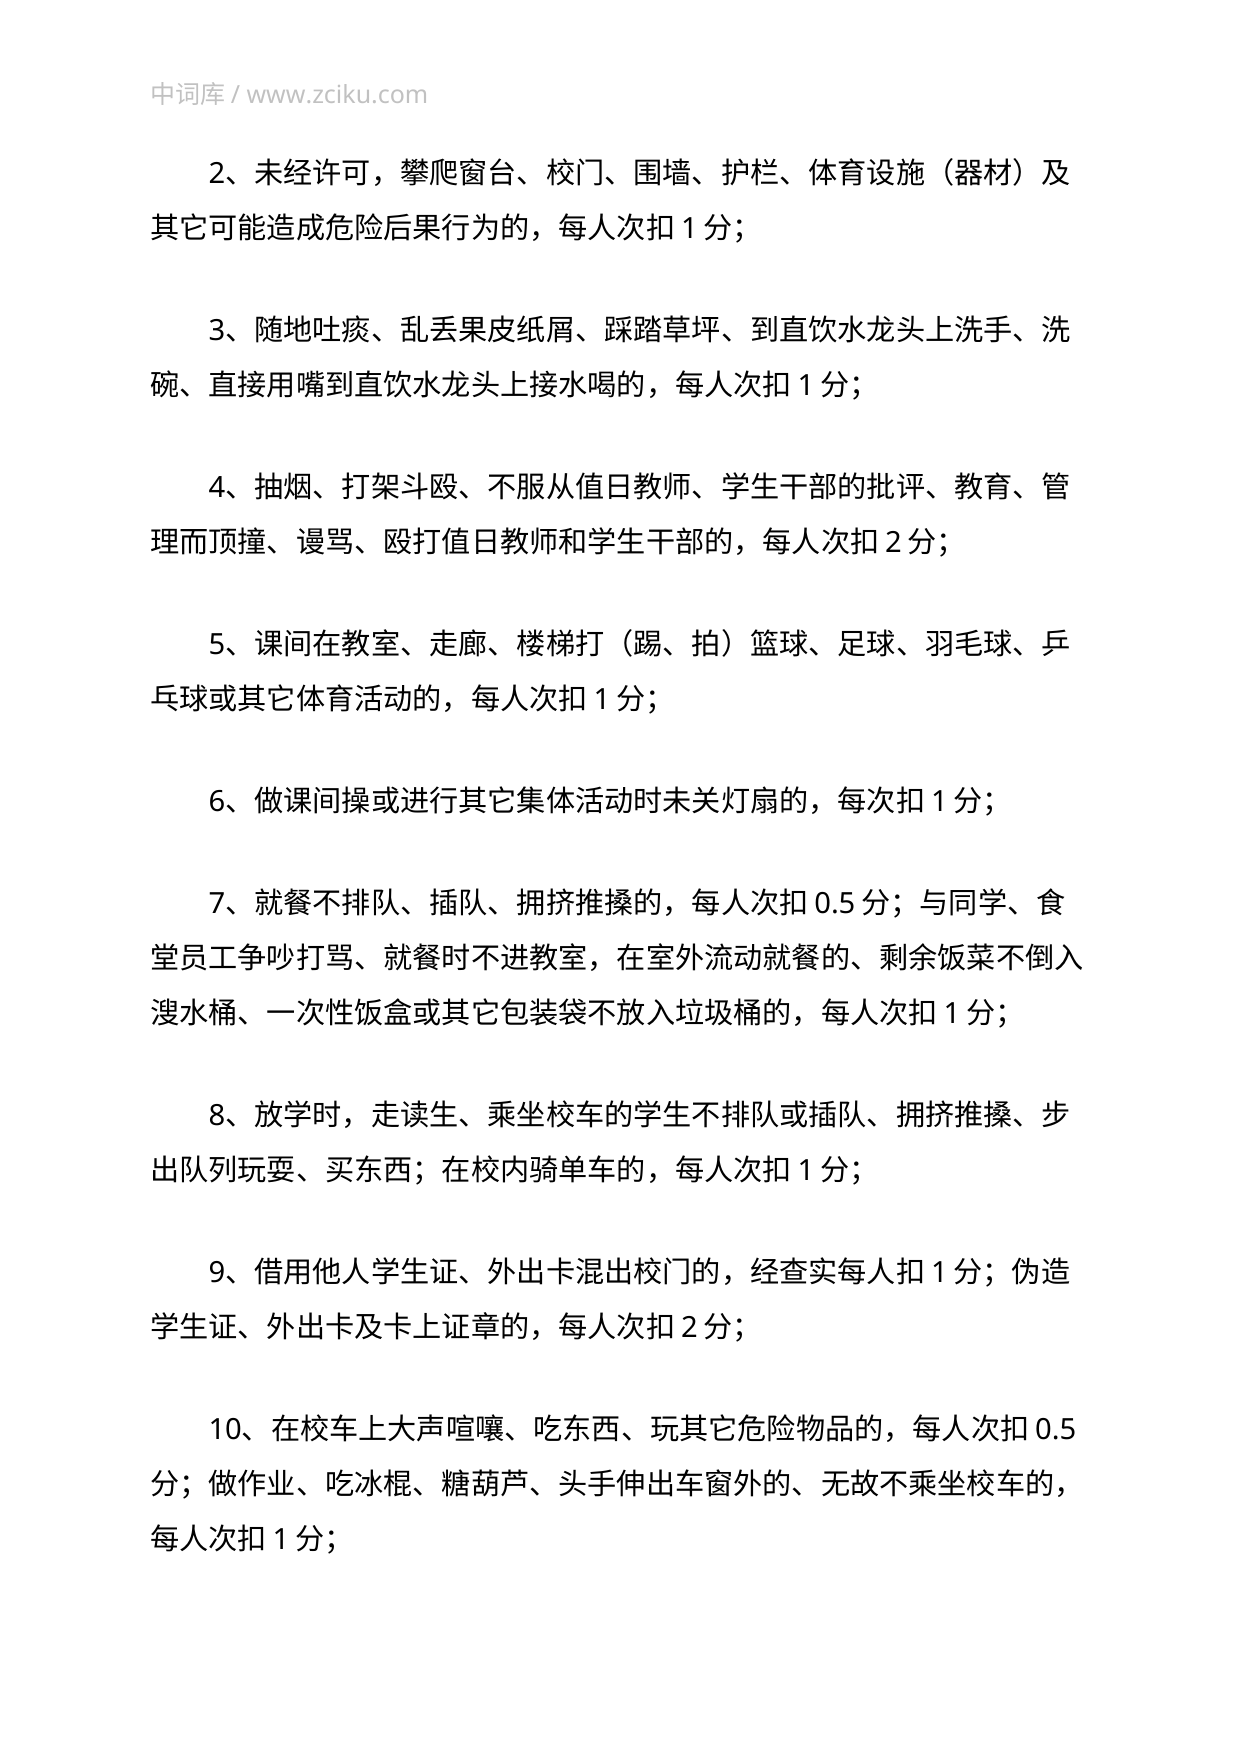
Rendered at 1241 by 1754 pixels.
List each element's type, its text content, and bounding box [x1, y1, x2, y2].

text 9、借用他人学生证、外出卡混出校门的，经查实每人扣1分；伪造学生证、外出卡及卡上证章的，每人次扣2分； [150, 1249, 1090, 1346]
text 7、就餐不排队、插队、拥挤推搡的，每人次扣0.5分；与同学、食堂员工争吵打骂、就餐时不进教室，在室外流动就餐的、剩余饭菜不倒入溲水桶、一次性饭盒或其它包装袋不放入垃圾桶的，每人次扣1分； [150, 880, 1090, 1032]
text 4、抽烟、打架斗殴、不服从值日教师、学生干部的批评、教育、管理而顶撞、谩骂、殴打值日教师和学生干部的，每人次扣2分； [150, 464, 1090, 561]
text 8、放学时，走读生、乘坐校车的学生不排队或插队、拥挤推搡、步出队列玩耍、买东西；在校内骑单车的，每人次扣1分； [150, 1092, 1090, 1189]
text 5、课间在教室、走廊、楼梯打（踢、拍）篮球、足球、羽毛球、乒乓球或其它体育活动的，每人次扣1分； [150, 621, 1090, 718]
text 10、在校车上大声喧嚷、吃东西、玩其它危险物品的，每人次扣0.5分；做作业、吃冰棍、糖葫芦、头手伸出车窗外的、无故不乘坐校车的，每人次扣1分； [150, 1406, 1090, 1558]
text 2、未经许可，攀爬窗台、校门、围墙、护栏、体育设施（器材）及其它可能造成危险后果行为的，每人次扣1分； [150, 150, 1090, 247]
text 6、做课间操或进行其它集体活动时未关灯扇的，每次扣1分； [150, 778, 1090, 820]
text 3、随地吐痰、乱丢果皮纸屑、踩踏草坪、到直饮水龙头上洗手、洗碗、直接用嘴到直饮水龙头上接水喝的，每人次扣1分； [150, 307, 1090, 404]
